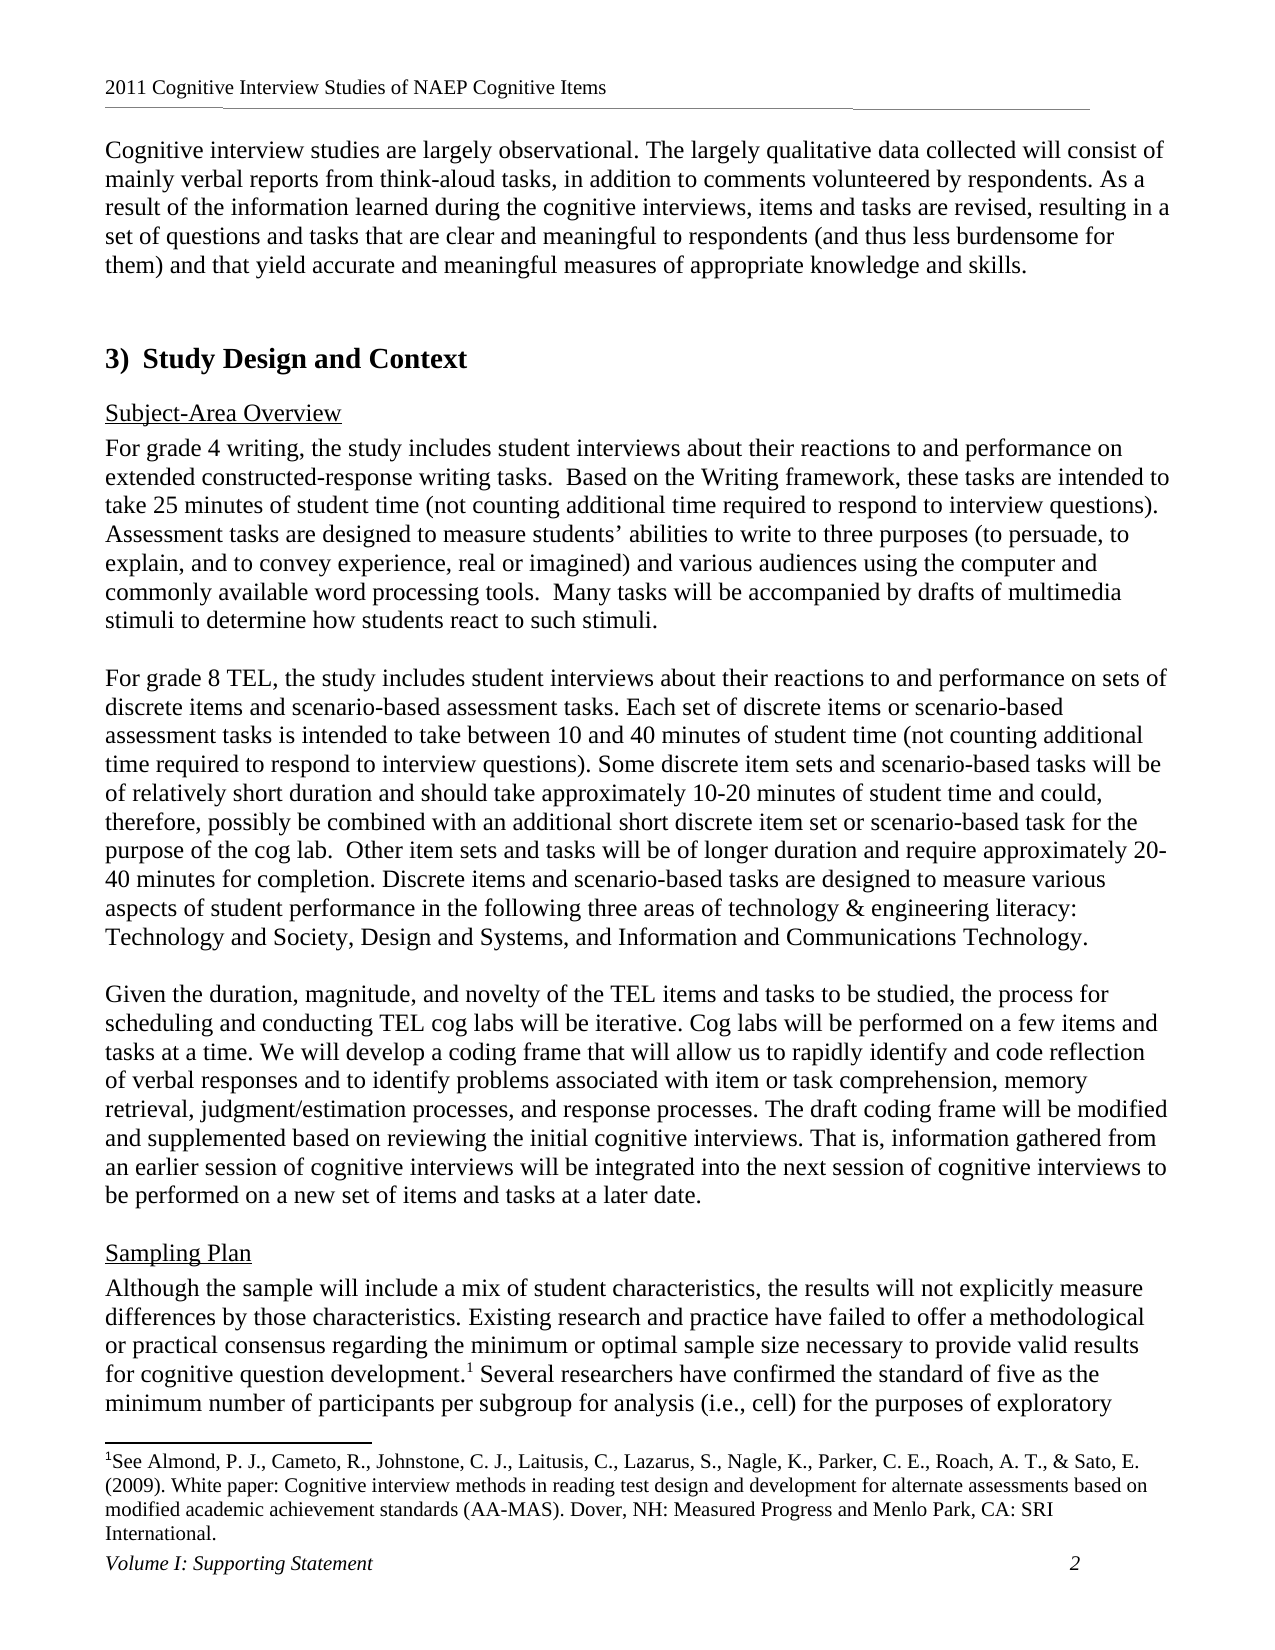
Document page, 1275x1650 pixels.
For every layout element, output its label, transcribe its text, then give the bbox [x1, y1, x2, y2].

text For grade 8 TEL, the study includes student interviews about their reactions to and performance on sets of discrete items and scenario-based assessment tasks. Each set of discrete items or scenario-based assessment tasks is intended to take between 10 and 40 minutes of student time (not counting additional time required to respond to interview questions). Some discrete item sets and scenario-based tasks will be of relatively short duration and should take approximately 10-20 minutes of student time and could, therefore, possibly be combined with an additional short discrete item set or scenario-based task for the purpose of the cog lab. Other item sets and tasks will be of longer duration and require approximately 20-40 minutes for completion. Discrete items and scenario-based tasks are designed to measure various aspects of student performance in the following three areas of technology & engineering literacy: Technology and Society, Design and Systems, and Information and Communications Technology. [105, 663, 1170, 950]
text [105, 1273, 1170, 1417]
subtitle Study Design and Context [105, 341, 1170, 375]
text Cognitive interview studies are largely observational. The largely qualitative data collected will consist of mainly verbal reports from think-aloud tasks, in addition to comments volunteered by respondents. As a result of the information learned during the cognitive interviews, items and tasks are revised, resulting in a set of questions and tasks that are clear and meaningful to respondents (and thus less burdensome for them) and that yield accurate and meaningful measures of appropriate knowledge and skills. [105, 135, 1170, 279]
text Given the duration, magnitude, and novelty of the TEL items and tasks to be studied, the process for scheduling and conducting TEL cog labs will be iterative. Cog labs will be performed on a few items and tasks at a time. We will develop a coding frame that will allow us to rapidly identify and code reflection of verbal responses and to identify problems associated with item or task comprehension, memory retrieval, judgment/estimation processes, and response processes. The draft coding frame will be modified and supplemented based on reviewing the initial cognitive interviews. That is, information gathered from an earlier session of cognitive interviews will be integrated into the next session of cognitive interviews to be performed on a new set of items and tasks at a later date. [105, 979, 1170, 1209]
text For grade 4 writing, the study includes student interviews about their reactions to and performance on extended constructed-response writing tasks. Based on the Writing framework, these tasks are intended to take 25 minutes of student time (not counting additional time required to respond to interview questions). Assessment tasks are designed to measure students’ abilities to write to three purposes (to persuade, to explain, and to convey experience, real or imagined) and various audiences using the computer and commonly available word processing tools. Many tasks will be accompanied by drafts of multimedia stimuli to determine how students react to such stimuli. [105, 433, 1170, 634]
subtitle Subject-Area Overview [105, 398, 1170, 427]
subtitle Sampling Plan [105, 1238, 1170, 1267]
